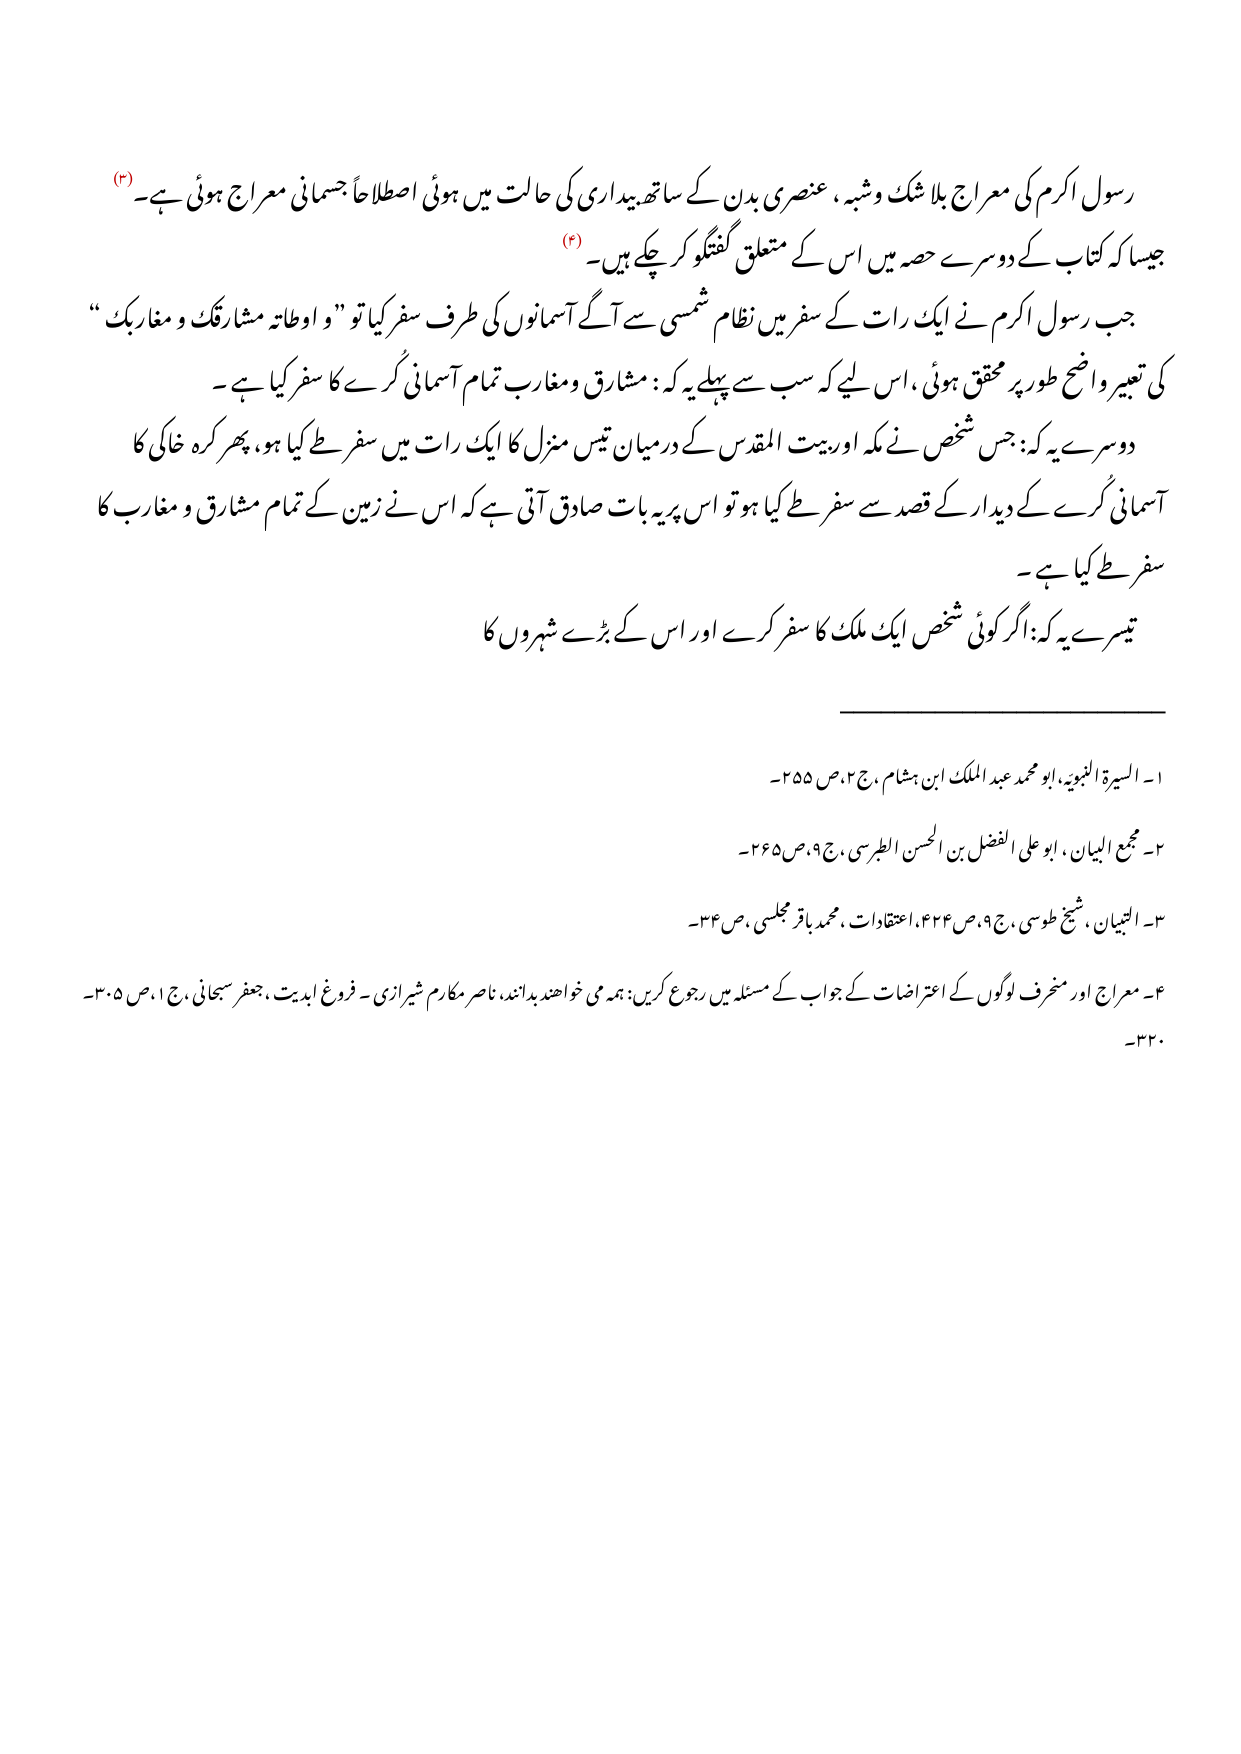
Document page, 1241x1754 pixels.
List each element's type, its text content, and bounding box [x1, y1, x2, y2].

text ۱۔ السیرة النبویّہ،ابو محمد عبد الملک ابن ہشام ،ج۲،ص ۲۵۵۔ [75, 749, 1165, 796]
text ۴۔ معراج اور منحرف لوگوں کے اعتراضات کے جواب کے مسئلہ میں رجوع کریں: ہمہ می خواھند بدانند، ناصر مکارم شیرازی ۔ فروغ ابدیت ،جعفر سبحانی ،ج۱،ص ۳۰۵۔۳۲۰۔ [75, 964, 1165, 1058]
text رسول اکرم کی معراج بلا شک وشبہ ، عنصری بدن کے ساتھ بیداری کی حالت میں ہوئی اصطلاحاً جسمانی معراج ہوئی ہے۔(۳) جیسا کہ کتاب کے دوسرے حصہ میں اس کے متعلق گفتگو کر چکے ہیں۔ (۴) [75, 156, 1165, 281]
text دوسرے یہ کہ: جس شخص نے مکہ اور بیت المقدس کے درمیان تیس منزل کا ایک رات میں سفر طے کیا ہو، پھر کرہ خاکی کا آسمانی کُرے کے دیدار کے قصد سے سفر طے کیا ہو تو اس پر یہ بات صادق آتی ہے کہ اس نے زمین کے تمام مشارق و مغارب کا سفر طے کیا ہے ۔ [75, 406, 1165, 594]
text جب رسول اکرم نے ایک رات کے سفر میں نظام شمسی سے آگے آسمانوں کی طرف سفر کیا تو ”و اوطاتہ مشارقک و مغاربک “ کی تعبیر واضح طور پر محقق ہوئی ،اس لیے کہ سب سے پہلے یہ کہ : مشارق ومغارب تمام آسمانی کُر ے کا سفر کیا ہے ۔ [75, 281, 1165, 406]
text ۳۔ التبیان ،شیخ طوسی ،ج۹،ص۴۲۴،اعتقادات ،محمد باقر مجلسی ،ص۳۴۔ [75, 893, 1165, 939]
text تیسرے یہ کہ:اگر کوئی شخص ایک ملک کا سفر کرے اور اس کے بڑے شہروں کا [75, 594, 1165, 656]
text ________________________ [75, 656, 1165, 724]
text ۲۔ مجمع البیان ، ابو علی الفضل بن الحسن الطبرسی ،ج۹،ص۲۶۵۔ [75, 821, 1165, 868]
